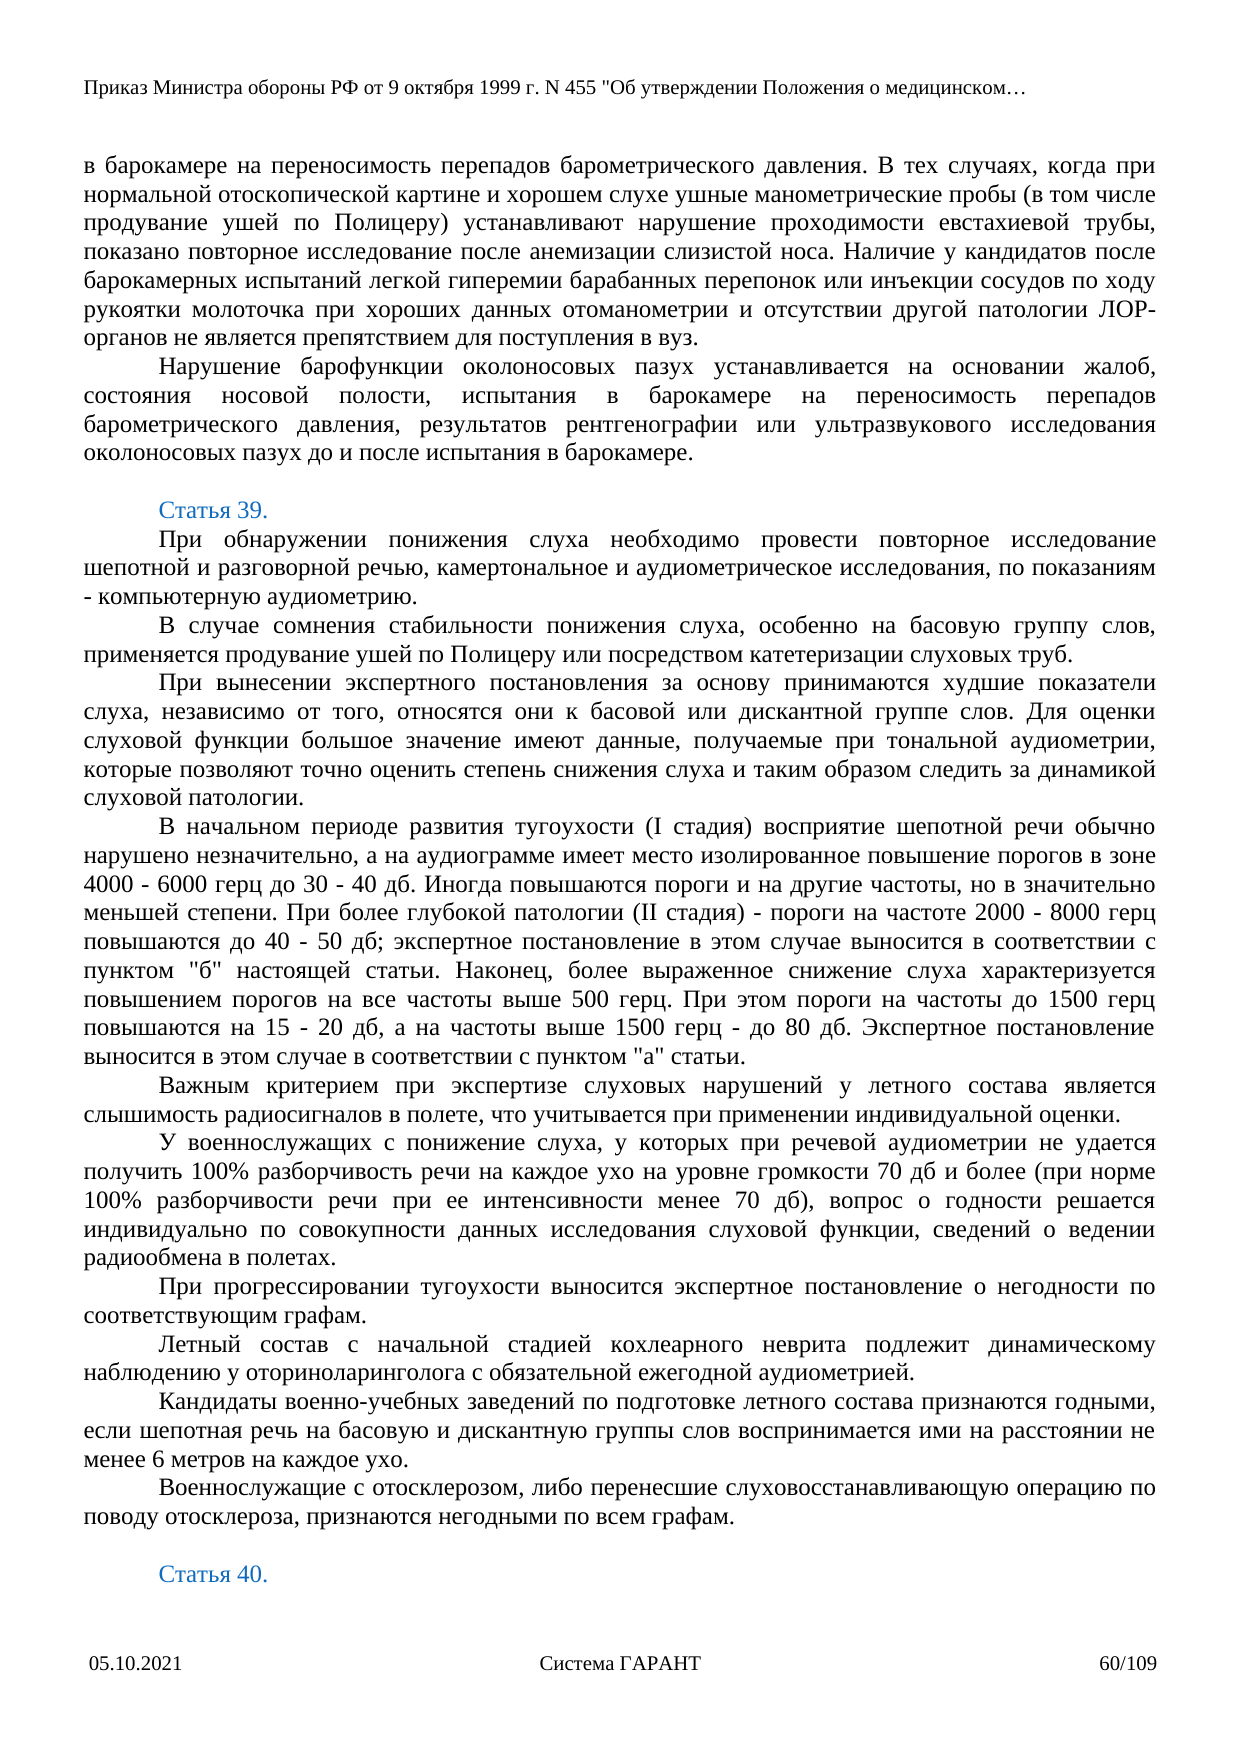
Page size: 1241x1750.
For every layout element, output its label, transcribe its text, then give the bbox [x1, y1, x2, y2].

text У военнослужащих с понижение слуха, у которых при речевой аудиометрии не удается получить 100% разборчивость речи на каждое ухо на уровне громкости 70 дб и более (при норме 100% разборчивости речи при ее интенсивности менее 70 дб), вопрос о годности решается индивидуально по совокупности данных исследования слуховой функции, сведений о ведении радиообмена в полетах. [83, 1127, 1157, 1271]
text При обнаружении понижения слуха необходимо провести повторное исследование шепотной и разговорной речью, камертональное и аудиометрическое исследования, по показаниям - компьютерную аудиометрию. [83, 524, 1157, 610]
text Нарушение барофункции околоносовых пазух устанавливается на основании жалоб, состояния носовой полости, испытания в барокамере на переносимость перепадов барометрического давления, результатов рентгенографии или ультразвукового исследования околоносовых пазух до и после испытания в барокамере. [83, 351, 1157, 466]
text Важным критерием при экспертизе слуховых нарушений у летного состава является слышимость радиосигналов в полете, что учитывается при применении индивидуальной оценки. [83, 1070, 1157, 1127]
text Статья 39. [83, 495, 1157, 524]
text В случае сомнения стабильности понижения слуха, особенно на басовую группу слов, применяется продувание ушей по Полицеру или посредством катетеризации слуховых труб. [83, 610, 1157, 667]
text Статья 40. [83, 1559, 1157, 1587]
text При прогрессировании тугоухости выносится экспертное постановление о негодности по соответствующим графам. [83, 1271, 1157, 1329]
text Военнослужащие с отосклерозом, либо перенесшие слуховосстанавливающую операцию по поводу отосклероза, признаются негодными по всем графам. [83, 1472, 1157, 1530]
text Кандидаты военно-учебных заведений по подготовке летного состава признаются годными, если шепотная речь на басовую и дискантную группы слов воспринимается ими на расстоянии не менее 6 метров на каждое ухо. [83, 1386, 1157, 1472]
text В начальном периоде развития тугоухости (I стадия) восприятие шепотной речи обычно нарушено незначительно, а на аудиограмме имеет место изолированное повышение порогов в зоне 4000 - 6000 герц до 30 - 40 дб. Иногда повышаются пороги и на другие частоты, но в значительно меньшей степени. При более глубокой патологии (II стадия) - пороги на частоте 2000 - 8000 герц повышаются до 40 - 50 дб; экспертное постановление в этом случае выносится в соответствии с пунктом "б" настоящей статьи. Наконец, более выраженное снижение слуха характеризуется повышением порогов на все частоты выше 500 герц. При этом пороги на частоты до 1500 герц повышаются на 15 - 20 дб, а на частоты выше 1500 герц - до 80 дб. Экспертное постановление выносится в этом случае в соответствии с пунктом "а" статьи. [83, 811, 1157, 1070]
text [83, 150, 1157, 351]
text Летный состав с начальной стадией кохлеарного неврита подлежит динамическому наблюдению у оториноларинголога с обязательной ежегодной аудиометрией. [83, 1329, 1157, 1386]
text При вынесении экспертного постановления за основу принимаются худшие показатели слуха, независимо от того, относятся они к басовой или дискантной группе слов. Для оценки слуховой функции большое значение имеют данные, получаемые при тональной аудиометрии, которые позволяют точно оценить степень снижения слуха и таким образом следить за динамикой слуховой патологии. [83, 667, 1157, 811]
